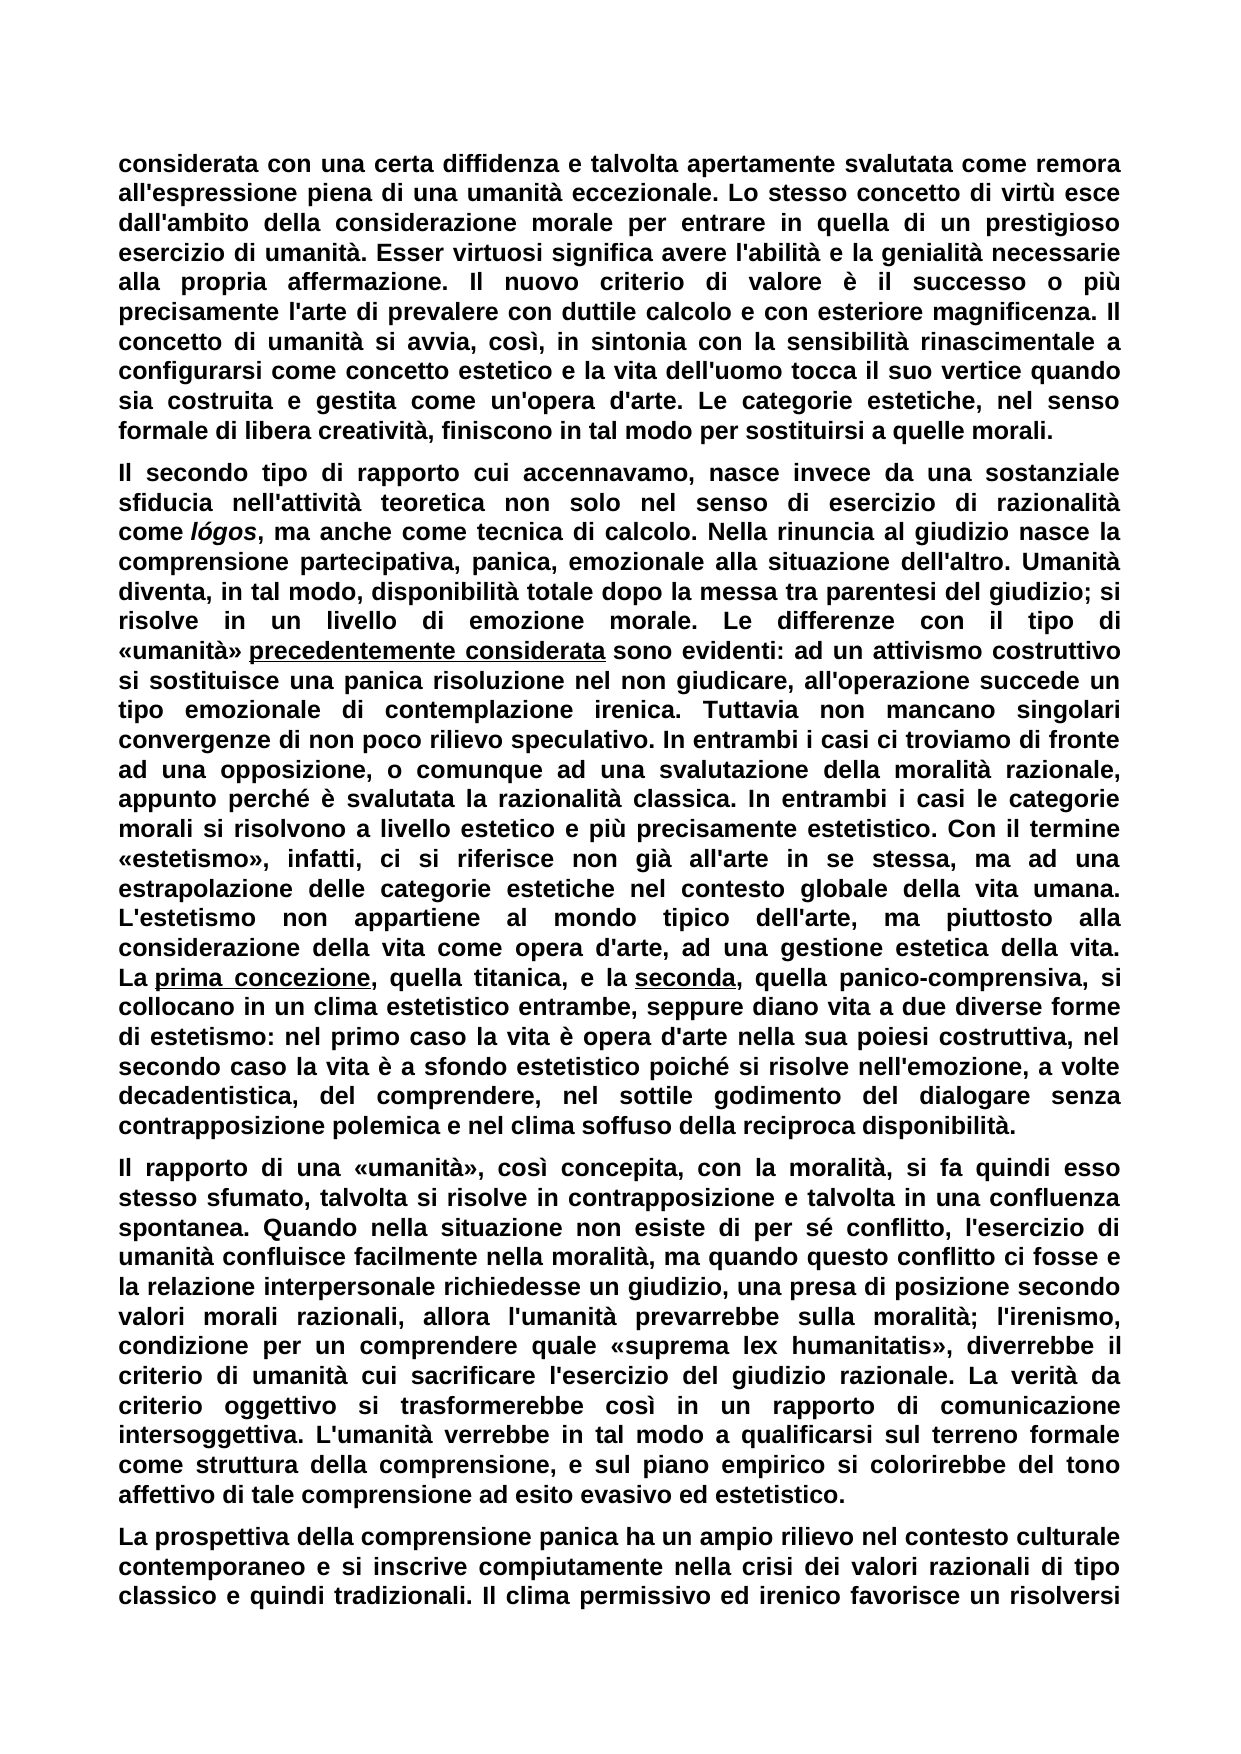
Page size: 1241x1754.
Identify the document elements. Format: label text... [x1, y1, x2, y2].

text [118, 1521, 1122, 1610]
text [118, 148, 1122, 444]
text Il secondo tipo di rapporto cui accennavamo, nasce invece da una sostanziale sfiducia nell'attività teoretica non solo nel senso di esercizio di razionalità come lógos, ma anche come tecnica di calcolo. Nella rinuncia al giudizio nasce la comprensione partecipativa, panica, emozionale alla situazione dell'altro. Umanità diventa, in tal modo, disponibilità totale dopo la messa tra parentesi del giudizio; si risolve in un livello di emozione morale. Le differenze con il tipo di «umanità» precedentemente considerata sono evidenti: ad un attivismo costruttivo si sostituisce una panica risoluzione nel non giudicare, all'operazione succede un tipo emozionale di contemplazione irenica. Tuttavia non mancano singolari convergenze di non poco rilievo speculativo. In entrambi i casi ci troviamo di fronte ad una opposizione, o comunque ad una svalutazione della moralità razionale, appunto perché è svalutata la razionalità classica. In entrambi i casi le categorie morali si risolvono a livello estetico e più precisamente estetistico. Con il termine «estetismo», infatti, ci si riferisce non già all'arte in se stessa, ma ad una estrapolazione delle categorie estetiche nel contesto globale della vita umana. L'estetismo non appartiene al mondo tipico dell'arte, ma piuttosto alla considerazione della vita come opera d'arte, ad una gestione estetica della vita. La prima concezione, quella titanica, e la seconda, quella panico-comprensiva, si collocano in un clima estetistico entrambe, seppure diano vita a due diverse forme di estetismo: nel primo caso la vita è opera d'arte nella sua poiesi costruttiva, nel secondo caso la vita è a sfondo estetistico poiché si risolve nell'emozione, a volte decadentistica, del comprendere, nel sottile godimento del dialogare senza contrapposizione polemica e nel clima soffuso della reciproca disponibilità. [118, 457, 1122, 1140]
text Il rapporto di una «umanità», così concepita, con la moralità, si fa quindi esso stesso sfumato, talvolta si risolve in contrapposizione e talvolta in una confluenza spontanea. Quando nella situazione non esiste di per sé conflitto, l'esercizio di umanità confluisce facilmente nella moralità, ma quando questo conflitto ci fosse e la relazione interpersonale richiedesse un giudizio, una presa di posizione secondo valori morali razionali, allora l'umanità prevarrebbe sulla moralità; l'irenismo, condizione per un comprendere quale «suprema lex humanitatis», diverrebbe il criterio di umanità cui sacrificare l'esercizio del giudizio razionale. La verità da criterio oggettivo si trasformerebbe così in un rapporto di comunicazione intersoggettiva. L'umanità verrebbe in tal modo a qualificarsi sul terreno formale come struttura della comprensione, e sul piano empirico si colorirebbe del tono affettivo di tale comprensione ad esito evasivo ed estetistico. [118, 1152, 1122, 1508]
